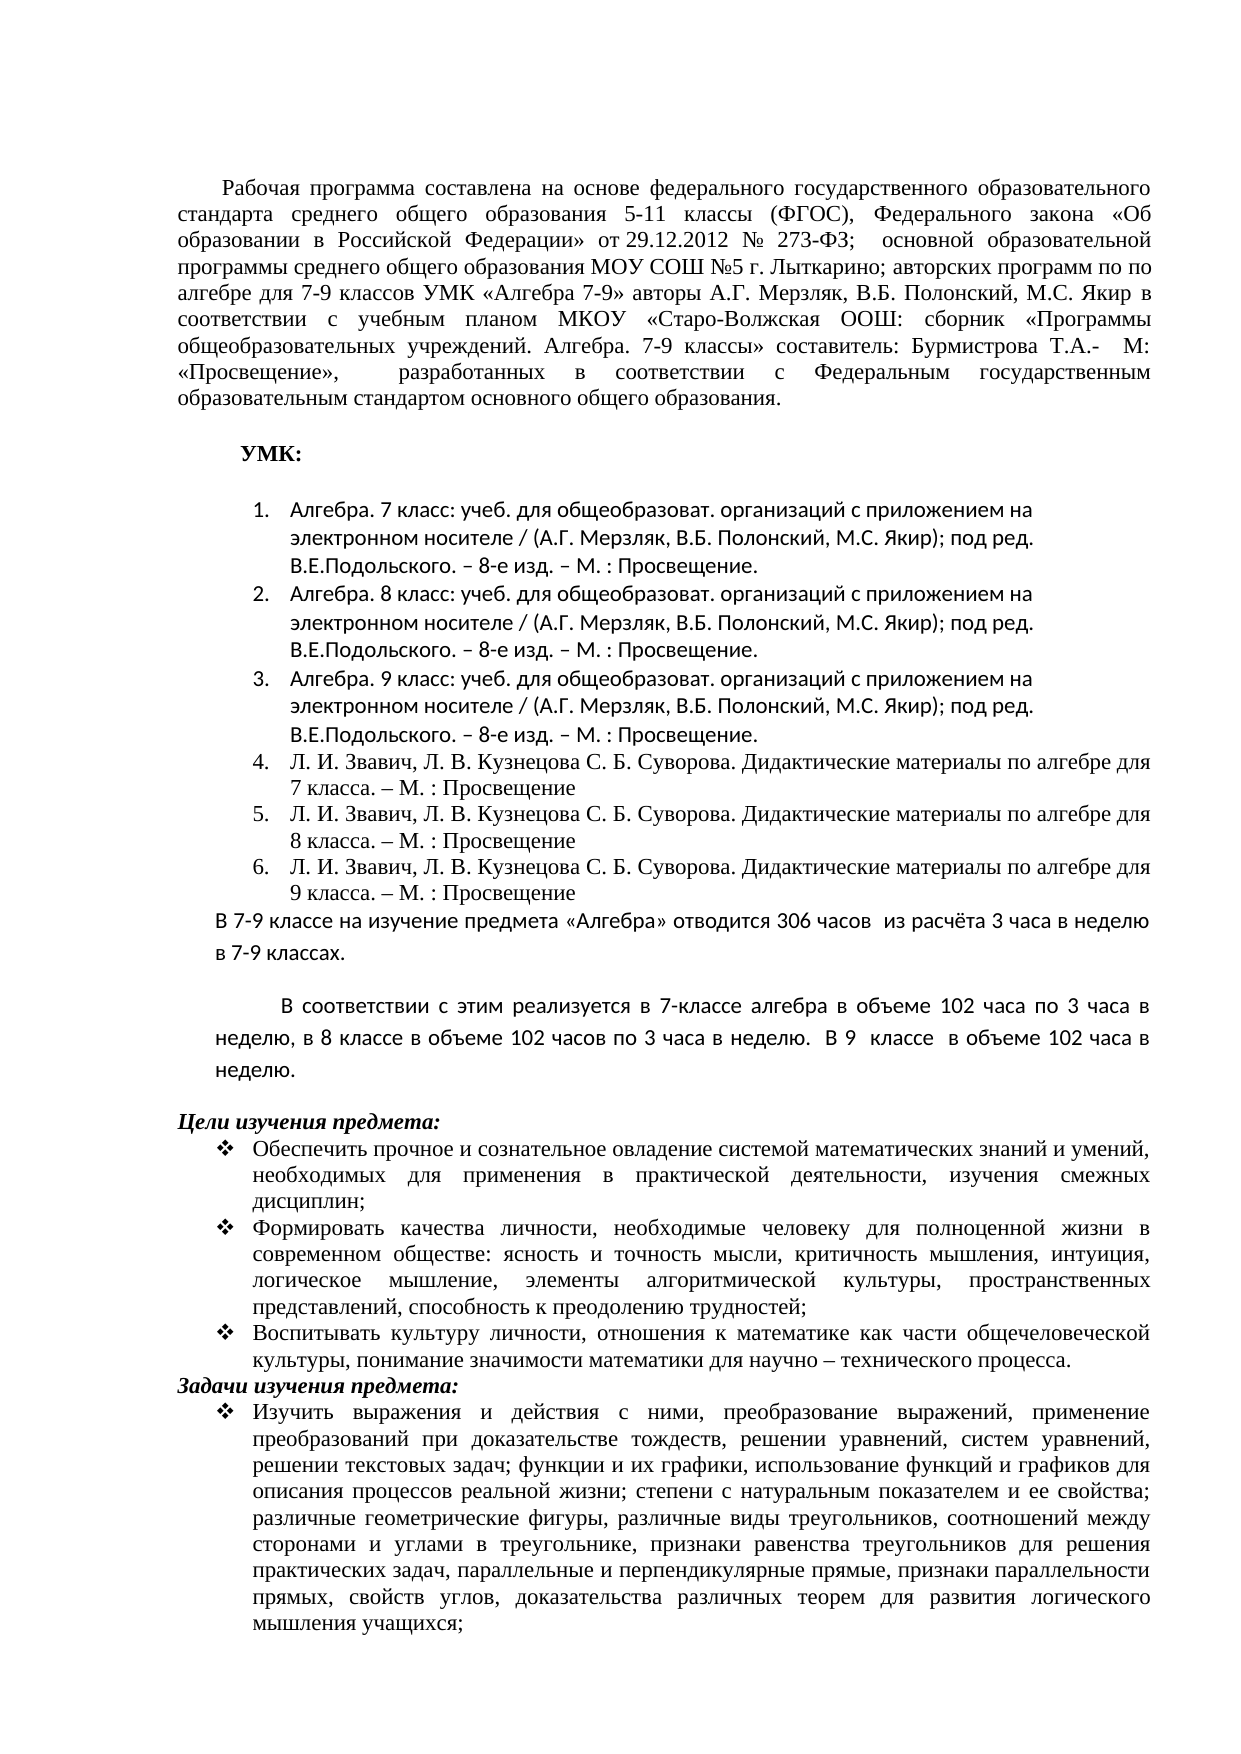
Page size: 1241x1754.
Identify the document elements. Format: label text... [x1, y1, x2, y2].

list Алгебра. 9 класс: учеб. для общеобразоват. организаций с приложением на электронном носителе / (А.Г. Мерзляк, В.Б. Полонский, М.С. Якир); под ред. В.Е.Подольского. – 8-е изд. – М. : Просвещение. [252, 664, 1152, 748]
list Л. И. Звавич, Л. В. Кузнецова С. Б. Суворова. Дидактические материалы по алгебре для 9 класса. – М. : Просвещение [252, 853, 1152, 906]
list Обеспечить прочное и сознательное овладение системой математических знаний и умений, необходимых для применения в практической деятельности, изучения смежных дисциплин; [215, 1135, 1152, 1214]
list Изучить выражения и действия с ними, преобразование выражений, применение преобразований при доказательстве тождеств, решении уравнений, систем уравнений, решении текстовых задач; функции и их графики, использование функций и графиков для описания процессов реальной жизни; степени с натуральным показателем и ее свойства; различные геометрические фигуры, различные виды треугольников, соотношений между сторонами и углами в треугольнике, признаки равенства треугольников для решения практических задач, параллельные и перпендикулярные прямые, признаки параллельности прямых, свойств углов, доказательства различных теорем для развития логического мышления учащихся; [215, 1398, 1152, 1636]
list Л. И. Звавич, Л. В. Кузнецова С. Б. Суворова. Дидактические материалы по алгебре для 8 класса. – М. : Просвещение [252, 800, 1152, 853]
list Алгебра. 8 класс: учеб. для общеобразоват. организаций с приложением на электронном носителе / (А.Г. Мерзляк, В.Б. Полонский, М.С. Якир); под ред. В.Е.Подольского. – 8-е изд. – М. : Просвещение. [252, 579, 1152, 664]
list Формировать качества личности, необходимые человеку для полноценной жизни в современном обществе: ясность и точность мысли, критичность мышления, интуиция, логическое мышление, элементы алгоритмической культуры, пространственных представлений, способность к преодолению трудностей; [215, 1214, 1152, 1319]
text Цели изучения предмета: [177, 1108, 1152, 1135]
text В 7-9 классе на изучение предмета «Алгебра» отводится 306 часов из расчёта 3 часа в неделю в 7-9 классах. [215, 906, 1152, 966]
text В соответствии с этим реализуется в 7-классе алгебра в объеме 102 часа по 3 часа в неделю, в 8 классе в объеме 102 часов по 3 часа в неделю. В 9 классе в объеме 102 часа в неделю. [215, 991, 1152, 1083]
list Алгебра. 7 класс: учеб. для общеобразоват. организаций с приложением на электронном носителе / (А.Г. Мерзляк, В.Б. Полонский, М.С. Якир); под ред. В.Е.Подольского. – 8-е изд. – М. : Просвещение. [252, 496, 1152, 579]
list Воспитывать культуру личности, отношения к математике как части общечеловеческой культуры, понимание значимости математики для научно – технического процесса. [215, 1319, 1152, 1372]
text Рабочая программа составлена на основе федерального государственного образовательного стандарта среднего общего образования 5-11 классы (ФГОС), Федерального закона «Об образовании в Российской Федерации» от 29.12.2012 № 273-ФЗ; основной образовательной программы среднего общего образования МОУ СОШ №5 г. Лыткарино; авторских программ по по алгебре для 7-9 классов УМК «Алгебра 7-9» авторы А.Г. Мерзляк, В.Б. Полонский, М.С. Якир в соответствии с учебным планом МКОУ «Старо-Волжская ООШ: сборник «Программы общеобразовательных учреждений. Алгебра. 7-9 классы» составитель: Бурмистрова Т.А.- М: «Просвещение», разработанных в соответствии с Федеральным государственным образовательным стандартом основного общего образования. [177, 174, 1152, 411]
list Л. И. Звавич, Л. В. Кузнецова С. Б. Суворова. Дидактические материалы по алгебре для 7 класса. – М. : Просвещение [252, 748, 1152, 800]
text УМК: [177, 440, 1152, 466]
text Задачи изучения предмета: [177, 1372, 1152, 1398]
